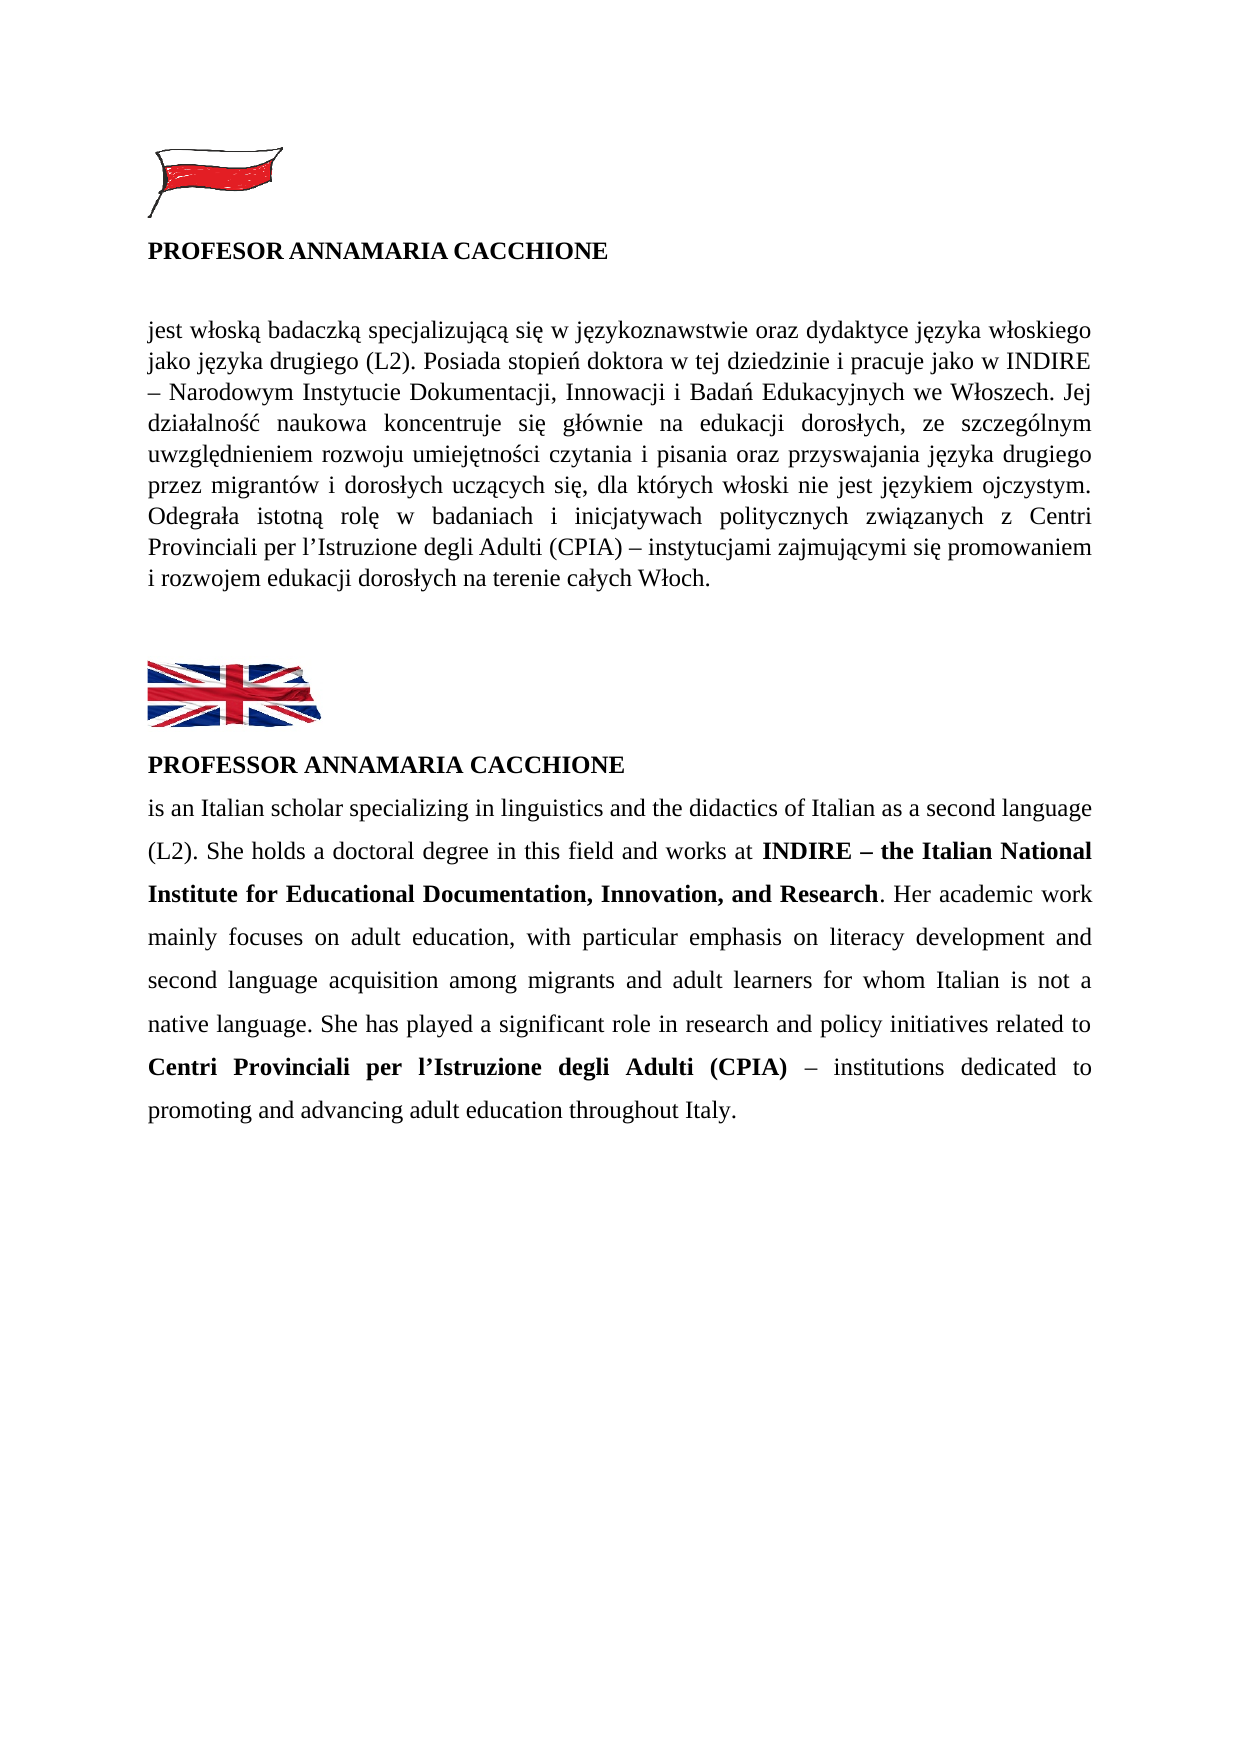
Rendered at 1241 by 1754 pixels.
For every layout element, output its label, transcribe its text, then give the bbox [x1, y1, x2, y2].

text PROFESOR ANNAMARIA CACCHIONE [148, 236, 1093, 265]
picture [147, 656, 327, 732]
text jest włoską badaczką specjalizującą się w językoznawstwie oraz dydaktyce języka włoskiego jako języka drugiego (L2). Posiada stopień doktora w tej dziedzinie i pracuje jako w INDIRE – Narodowym Instytucie Dokumentacji, Innowacji i Badań Edukacyjnych we Włoszech. Jej działalność naukowa koncentruje się głównie na edukacji dorosłych, ze szczególnym uwzględnieniem rozwoju umiejętności czytania i pisania oraz przyswajania języka drugiego przez migrantów i dorosłych uczących się, dla których włoski nie jest językiem ojczystym. Odegrała istotną rolę w badaniach i inicjatywach politycznych związanych z Centri Provinciali per l’Istruzione degli Adulti (CPIA) – instytucjami zajmującymi się promowaniem i rozwojem edukacji dorosłych na terenie całych Włoch. [148, 284, 1093, 592]
text PROFESSOR ANNAMARIA CACCHIONE [148, 750, 1093, 779]
picture [147, 147, 283, 218]
text is an Italian scholar specializing in linguistics and the didactics of Italian as a second language (L2). She holds a doctoral degree in this field and works at INDIRE – the Italian National Institute for Educational Documentation, Innovation, and Research. Her academic work mainly focuses on adult education, with particular emphasis on literacy development and second language acquisition among migrants and adult learners for whom Italian is not a native language. She has played a significant role in research and policy initiatives related to Centri Provinciali per l’Istruzione degli Adulti (CPIA) – institutions dedicated to promoting and advancing adult education throughout Italy. [148, 793, 1093, 1124]
